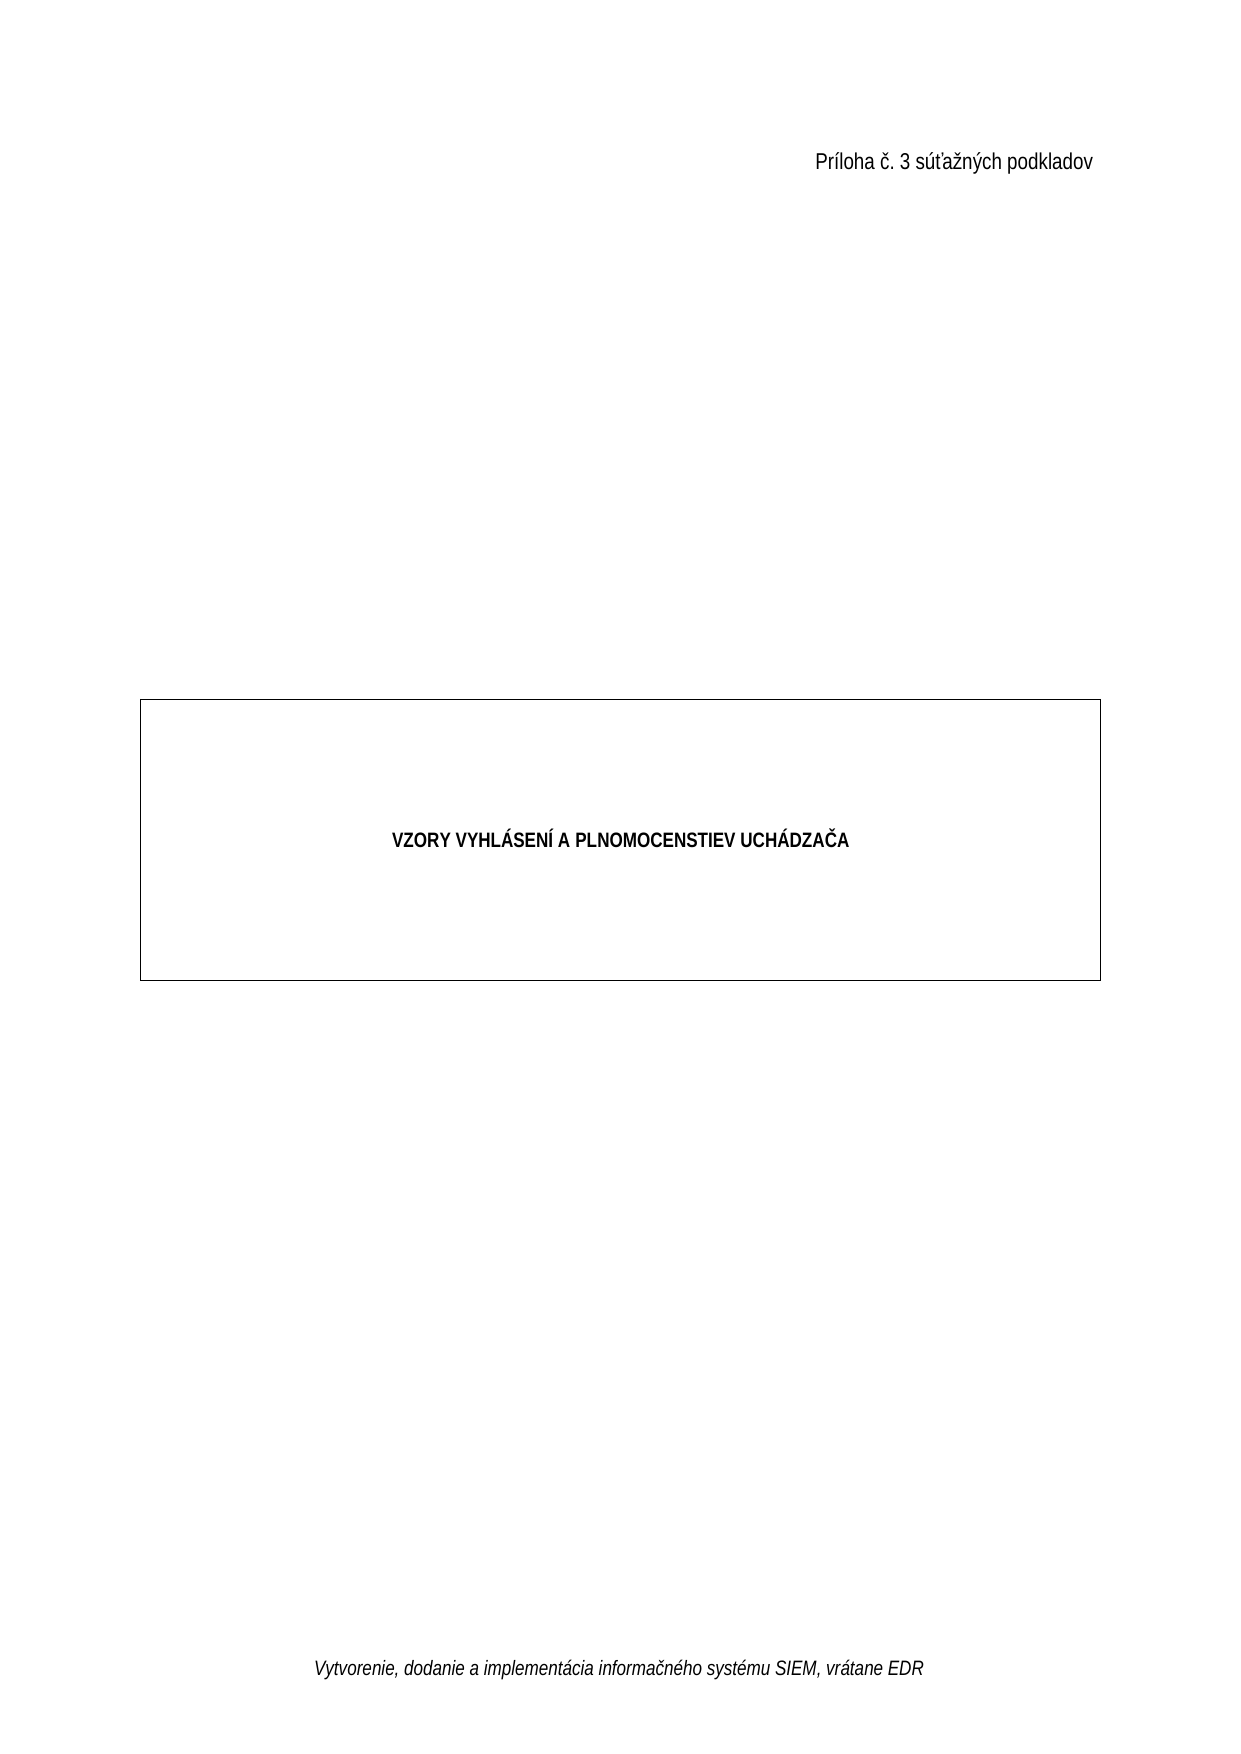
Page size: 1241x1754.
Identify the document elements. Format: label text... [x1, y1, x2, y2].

table_header vzory vyhlásení a plnomocenstiev uchádzača [141, 700, 1100, 980]
text Príloha č. 3 súťažných podkladov [148, 148, 1093, 174]
